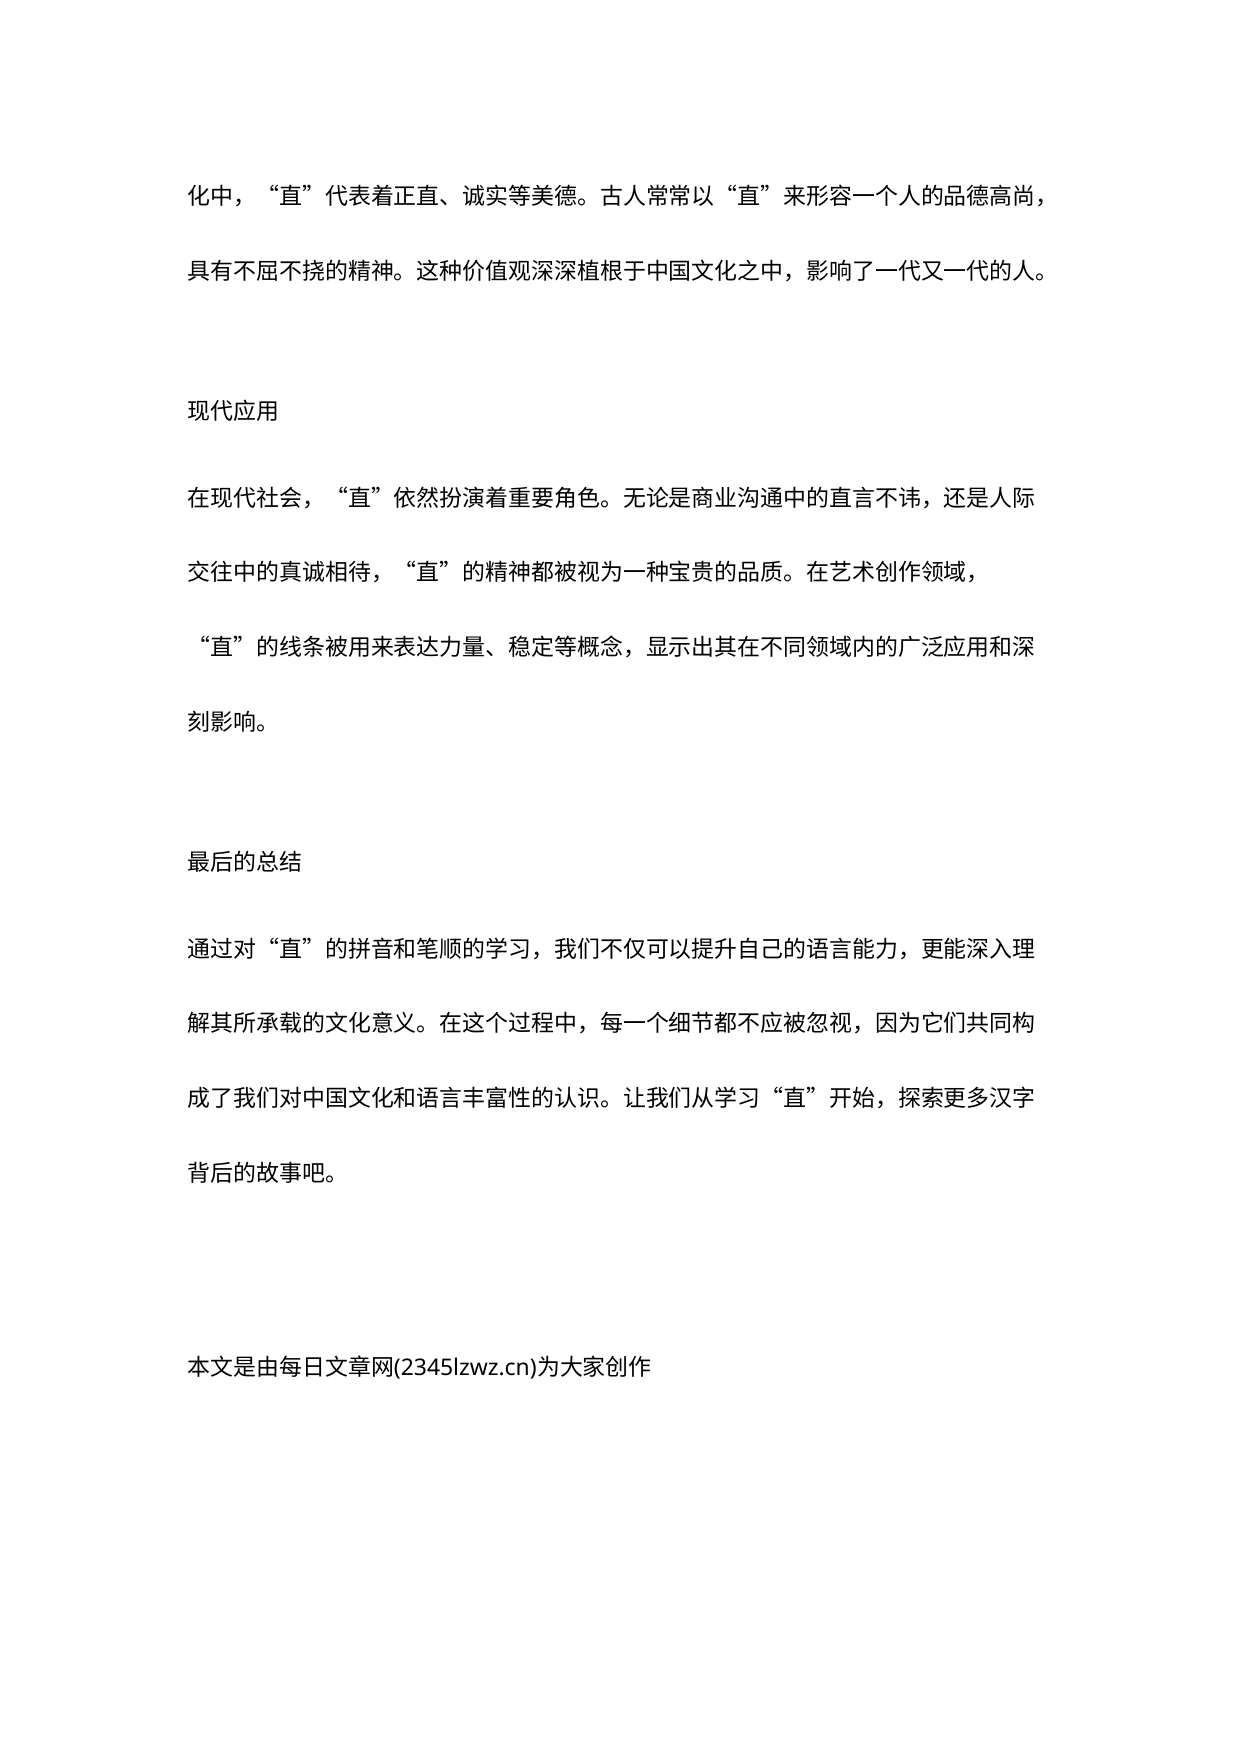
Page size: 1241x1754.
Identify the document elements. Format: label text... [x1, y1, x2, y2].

text 现代应用 [187, 377, 1053, 442]
text 在现代社会，“直”依然扮演着重要角色。无论是商业沟通中的直言不讳，还是人际交往中的真诚相待，“直”的精神都被视为一种宝贵的品质。在艺术创作领域，“直”的线条被用来表达力量、稳定等概念，显示出其在不同领域内的广泛应用和深刻影响。 [187, 464, 1053, 753]
text 本文是由每日文章网(2345lzwz.cn)为大家创作 [187, 1333, 1053, 1398]
text 通过对“直”的拼音和笔顺的学习，我们不仅可以提升自己的语言能力，更能深入理解其所承载的文化意义。在这个过程中，每一个细节都不应被忽视，因为它们共同构成了我们对中国文化和语言丰富性的认识。让我们从学习“直”开始，探索更多汉字背后的故事吧。 [187, 915, 1053, 1204]
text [187, 162, 1053, 302]
text 最后的总结 [187, 828, 1053, 893]
